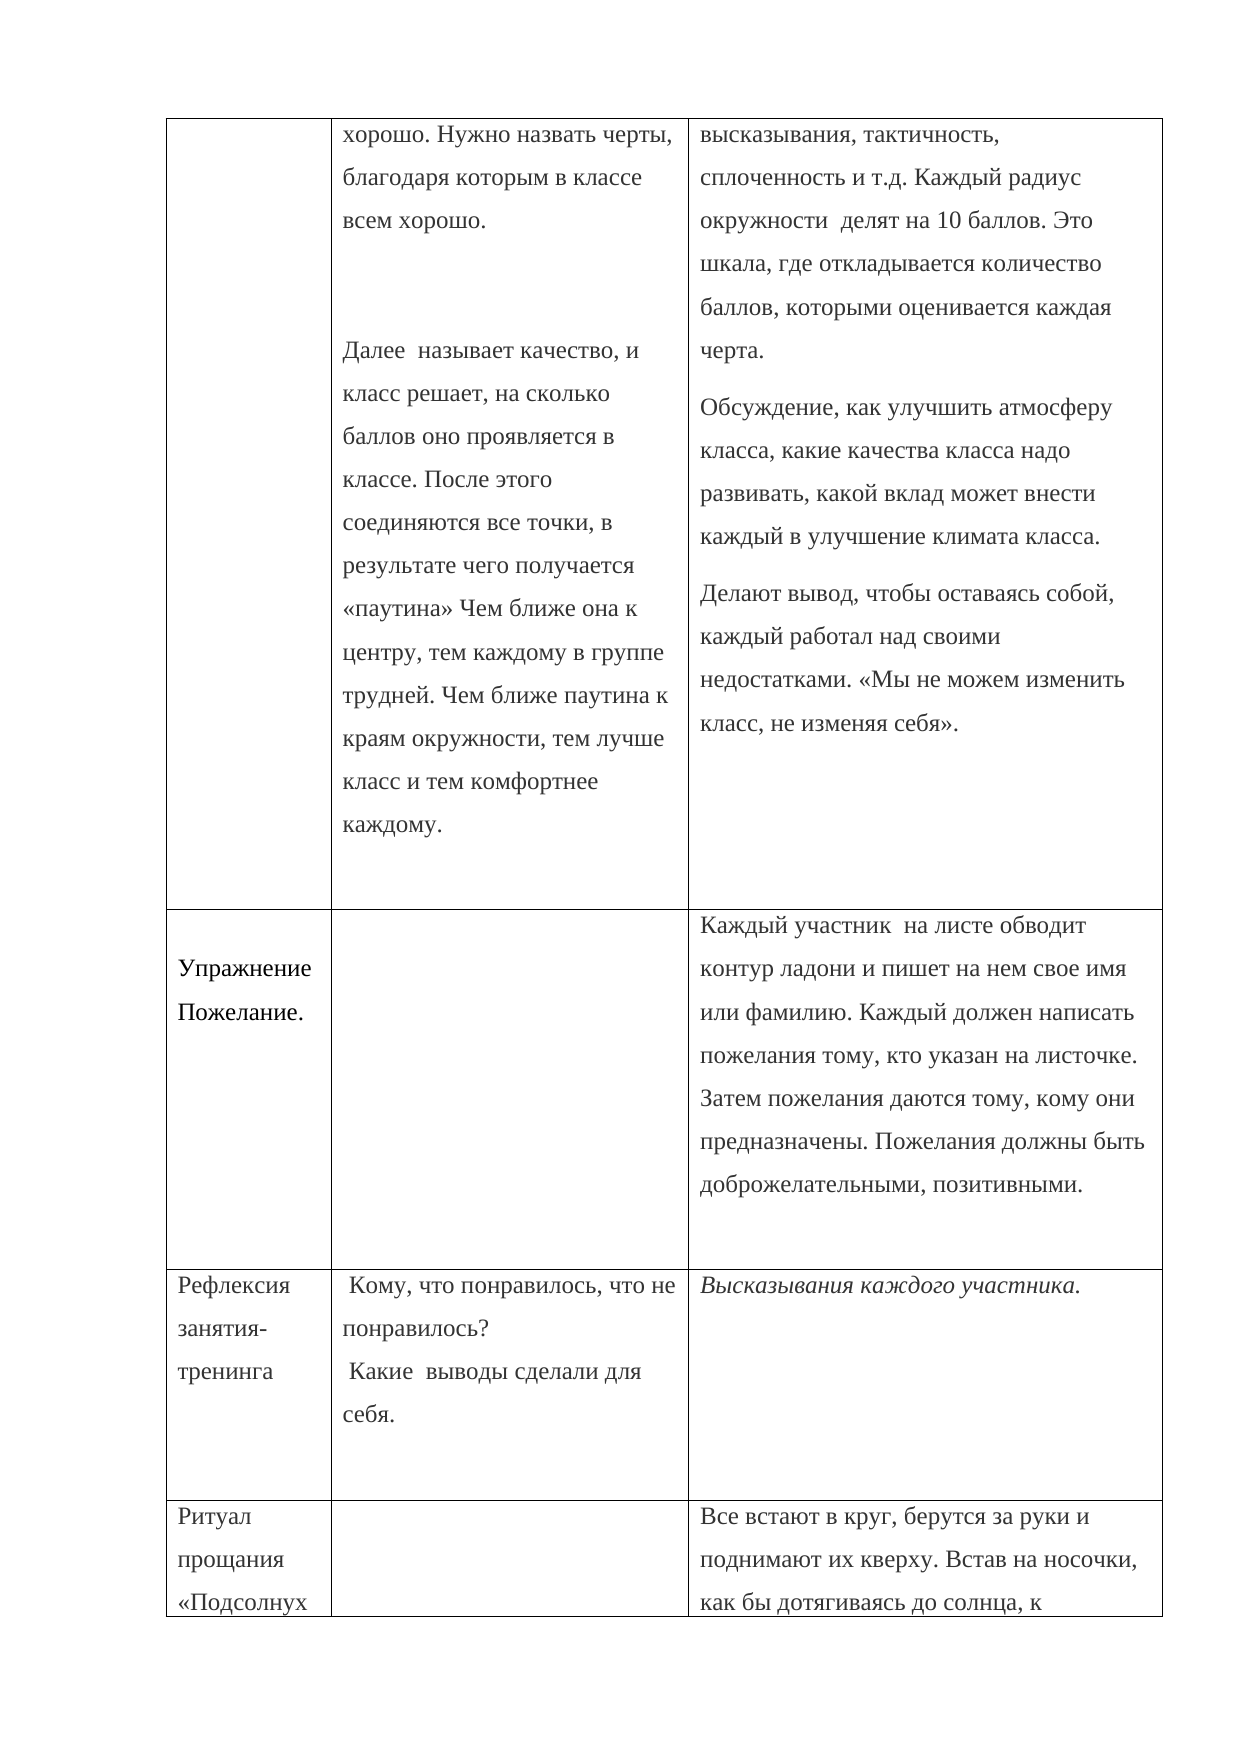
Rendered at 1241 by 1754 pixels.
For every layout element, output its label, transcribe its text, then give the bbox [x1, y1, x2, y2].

table_cell Упражнение Пожелание. [167, 910, 331, 1269]
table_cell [167, 119, 331, 909]
table_cell Рефлексия занятия-тренинга [167, 1270, 331, 1500]
table_cell Каждый участник на листе обводит контур ладони и пишет на нем свое имя или фамилию. Каждый должен написать пожелания тому, кто указан на листочке. Затем пожелания даются тому, кому они предназначены. Пожелания должны быть доброжелательными, позитивными. [689, 910, 1162, 1269]
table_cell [332, 119, 688, 909]
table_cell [689, 119, 1162, 909]
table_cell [167, 1501, 331, 1616]
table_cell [689, 1501, 1162, 1616]
table_cell [332, 1501, 688, 1616]
table_cell [332, 910, 688, 1269]
table_cell Высказывания каждого участника. [689, 1270, 1162, 1500]
table_cell Кому, что понравилось, что не понравилось? Какие выводы сделали для себя. [332, 1270, 688, 1500]
